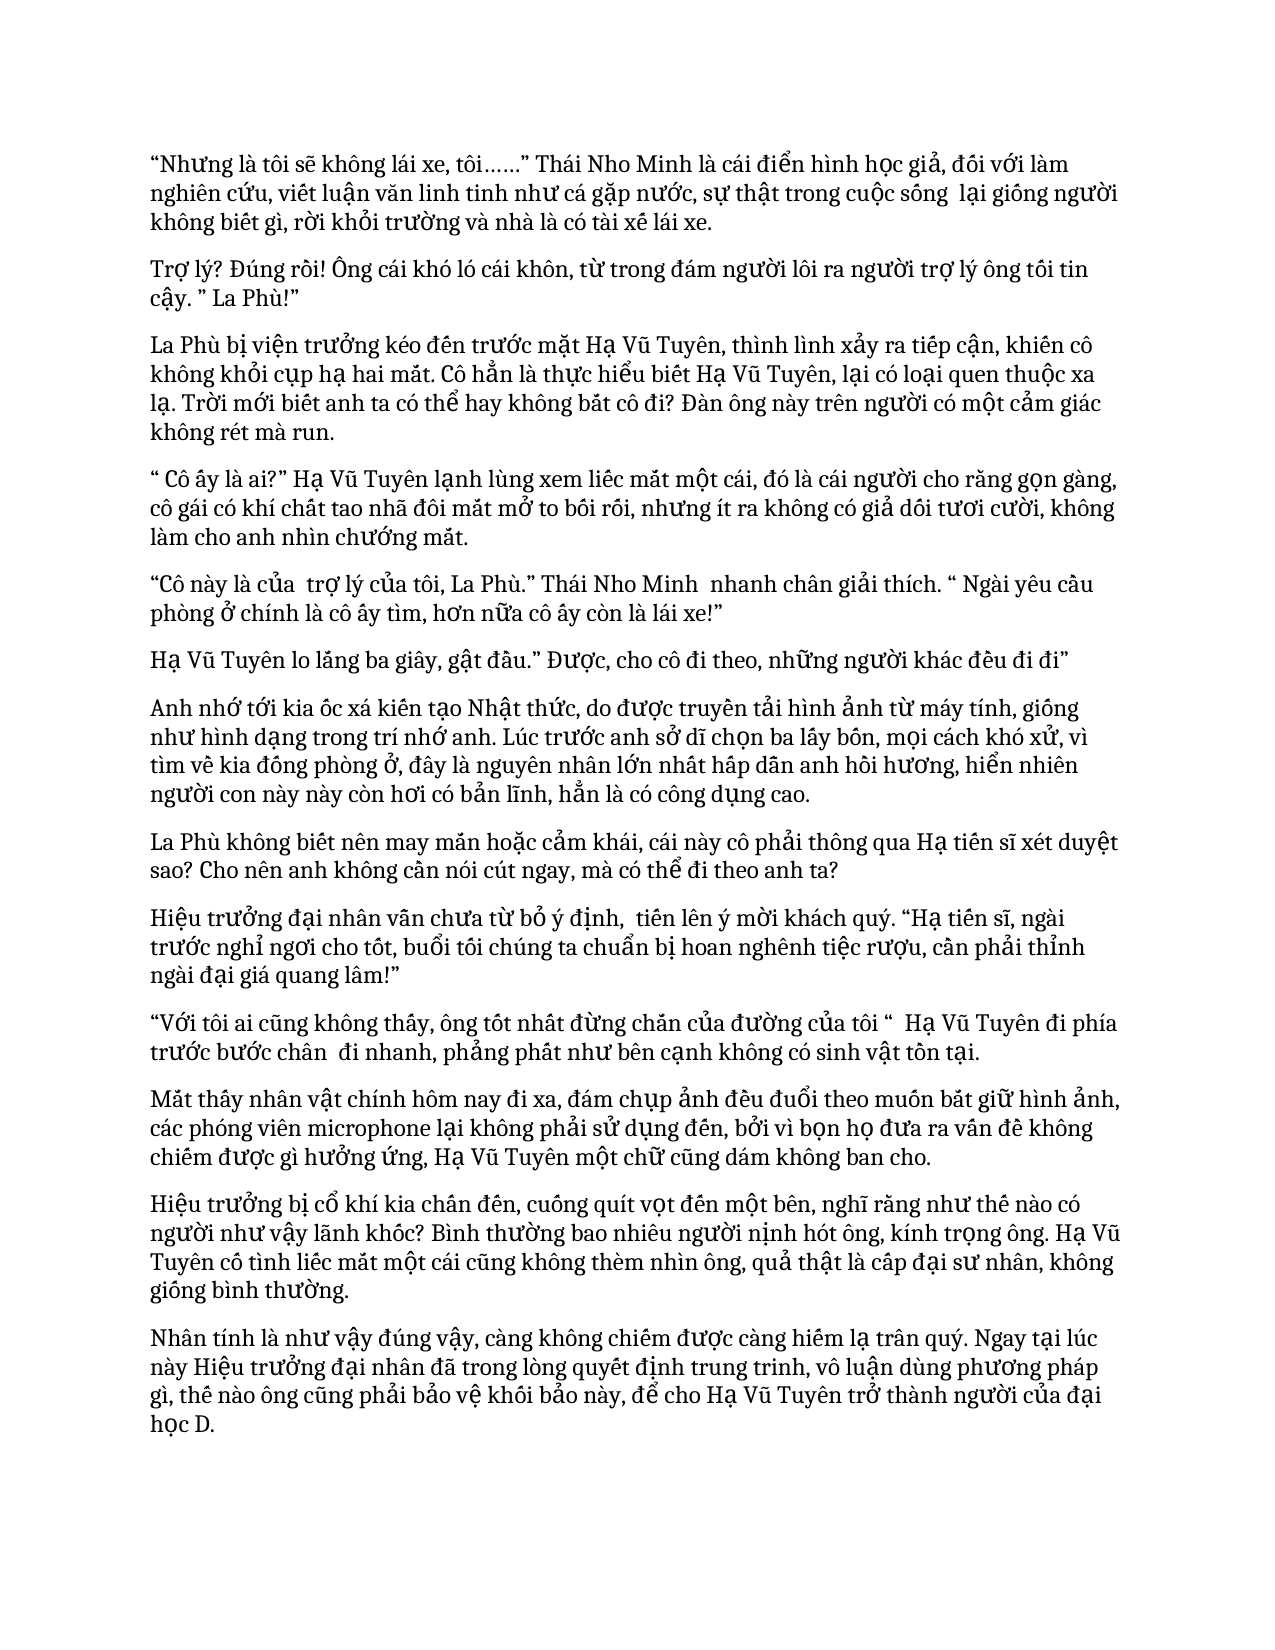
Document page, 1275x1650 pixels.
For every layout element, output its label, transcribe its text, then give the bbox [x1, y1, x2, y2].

text La Phù bị viện trưởng kéo đến trước mặt Hạ Vũ Tuyên, thình lình xảy ra tiếp cận, khiến cô không khỏi cụp hạ hai mắt. Cô hẳn là thực hiểu biết Hạ Vũ Tuyên, lại có loại quen thuộc xa lạ. Trời mới biết anh ta có thể hay không bắt cô đi? Đàn ông này trên người có một cảm giác không rét mà run. [150, 331, 1125, 446]
text La Phù không biết nên may mắn hoặc cảm khái, cái này cô phải thông qua Hạ tiến sĩ xét duyệt sao? Cho nên anh không cần nói cút ngay, mà có thể đi theo anh ta? [150, 827, 1125, 885]
text “ Cô ấy là ai?” Hạ Vũ Tuyên lạnh lùng xem liếc mắt một cái, đó là cái người cho rằng gọn gàng, cô gái có khí chất tao nhã đôi mắt mở to bối rối, nhưng ít ra không có giả dối tươi cười, không làm cho anh nhìn chướng mắt. [150, 465, 1125, 551]
text “Cô này là của trợ lý của tôi, La Phù.” Thái Nho Minh nhanh chân giải thích. “ Ngài yêu cầu phòng ở chính là cô ấy tìm, hơn nữa cô ấy còn là lái xe!” [150, 570, 1125, 627]
text Trợ lý? Đúng rồi! Ông cái khó ló cái khôn, từ trong đám người lôi ra người trợ lý ông tối tin cậy. ” La Phù!” [150, 255, 1125, 312]
text Mắt thấy nhân vật chính hôm nay đi xa, đám chụp ảnh đều đuổi theo muốn bắt giữ hình ảnh, các phóng viên microphone lại không phải sử dụng đến, bởi vì bọn họ đưa ra vấn đề không chiếm được gì hưởng ứng, Hạ Vũ Tuyên một chữ cũng dám không ban cho. [150, 1085, 1125, 1171]
text Hiệu trưởng bị cổ khí kia chấn đến, cuống quít vọt đến một bên, nghĩ rằng như thế nào có người như vậy lãnh khốc? Bình thường bao nhiêu người nịnh hót ông, kính trọng ông. Hạ Vũ Tuyên cố tình liếc mắt một cái cũng không thèm nhìn ông, quả thật là cấp đại sư nhân, không giống bình thường. [150, 1190, 1125, 1305]
text Hạ Vũ Tuyên lo lắng ba giây, gật đầu.” Được, cho cô đi theo, những người khác đều đi đi” [150, 646, 1125, 675]
text “Với tôi ai cũng không thấy, ông tốt nhất đừng chắn của đường của tôi “ Hạ Vũ Tuyên đi phía trước bước chân đi nhanh, phảng phất như bên cạnh không có sinh vật tồn tại. [150, 1009, 1125, 1066]
text Nhân tính là như vậy đúng vậy, càng không chiếm được càng hiếm lạ trân quý. Ngay tại lúc này Hiệu trưởng đại nhân đã trong lòng quyết định trung trinh, vô luận dùng phương pháp gì, thế nào ông cũng phải bảo vệ khối bảo này, để cho Hạ Vũ Tuyên trở thành người của đại học D. [150, 1324, 1125, 1439]
text Anh nhớ tới kia ốc xá kiến tạo Nhật thức, do được truyền tải hình ảnh từ máy tính, giống như hình dạng trong trí nhớ anh. Lúc trước anh sở dĩ chọn ba lấy bốn, mọi cách khó xử, vì tìm về kia đống phòng ở, đây là nguyên nhân lớn nhất hấp dẫn anh hồi hương, hiển nhiên người con này này còn hơi có bản lĩnh, hẳn là có công dụng cao. [150, 694, 1125, 809]
text Hiệu trưởng đại nhân vẫn chưa từ bỏ ý định, tiến lên ý mời khách quý. “Hạ tiến sĩ, ngài trước nghỉ ngơi cho tốt, buổi tối chúng ta chuẩn bị hoan nghênh tiệc rượu, cần phải thỉnh ngài đại giá quang lâm!” [150, 904, 1125, 990]
text “Nhưng là tôi sẽ không lái xe, tôi……” Thái Nho Minh là cái điển hình học giả, đối với làm nghiên cứu, viết luận văn linh tinh như cá gặp nước, sự thật trong cuộc sống lại giống người không biết gì, rời khỏi trường và nhà là có tài xế lái xe. [150, 150, 1125, 236]
